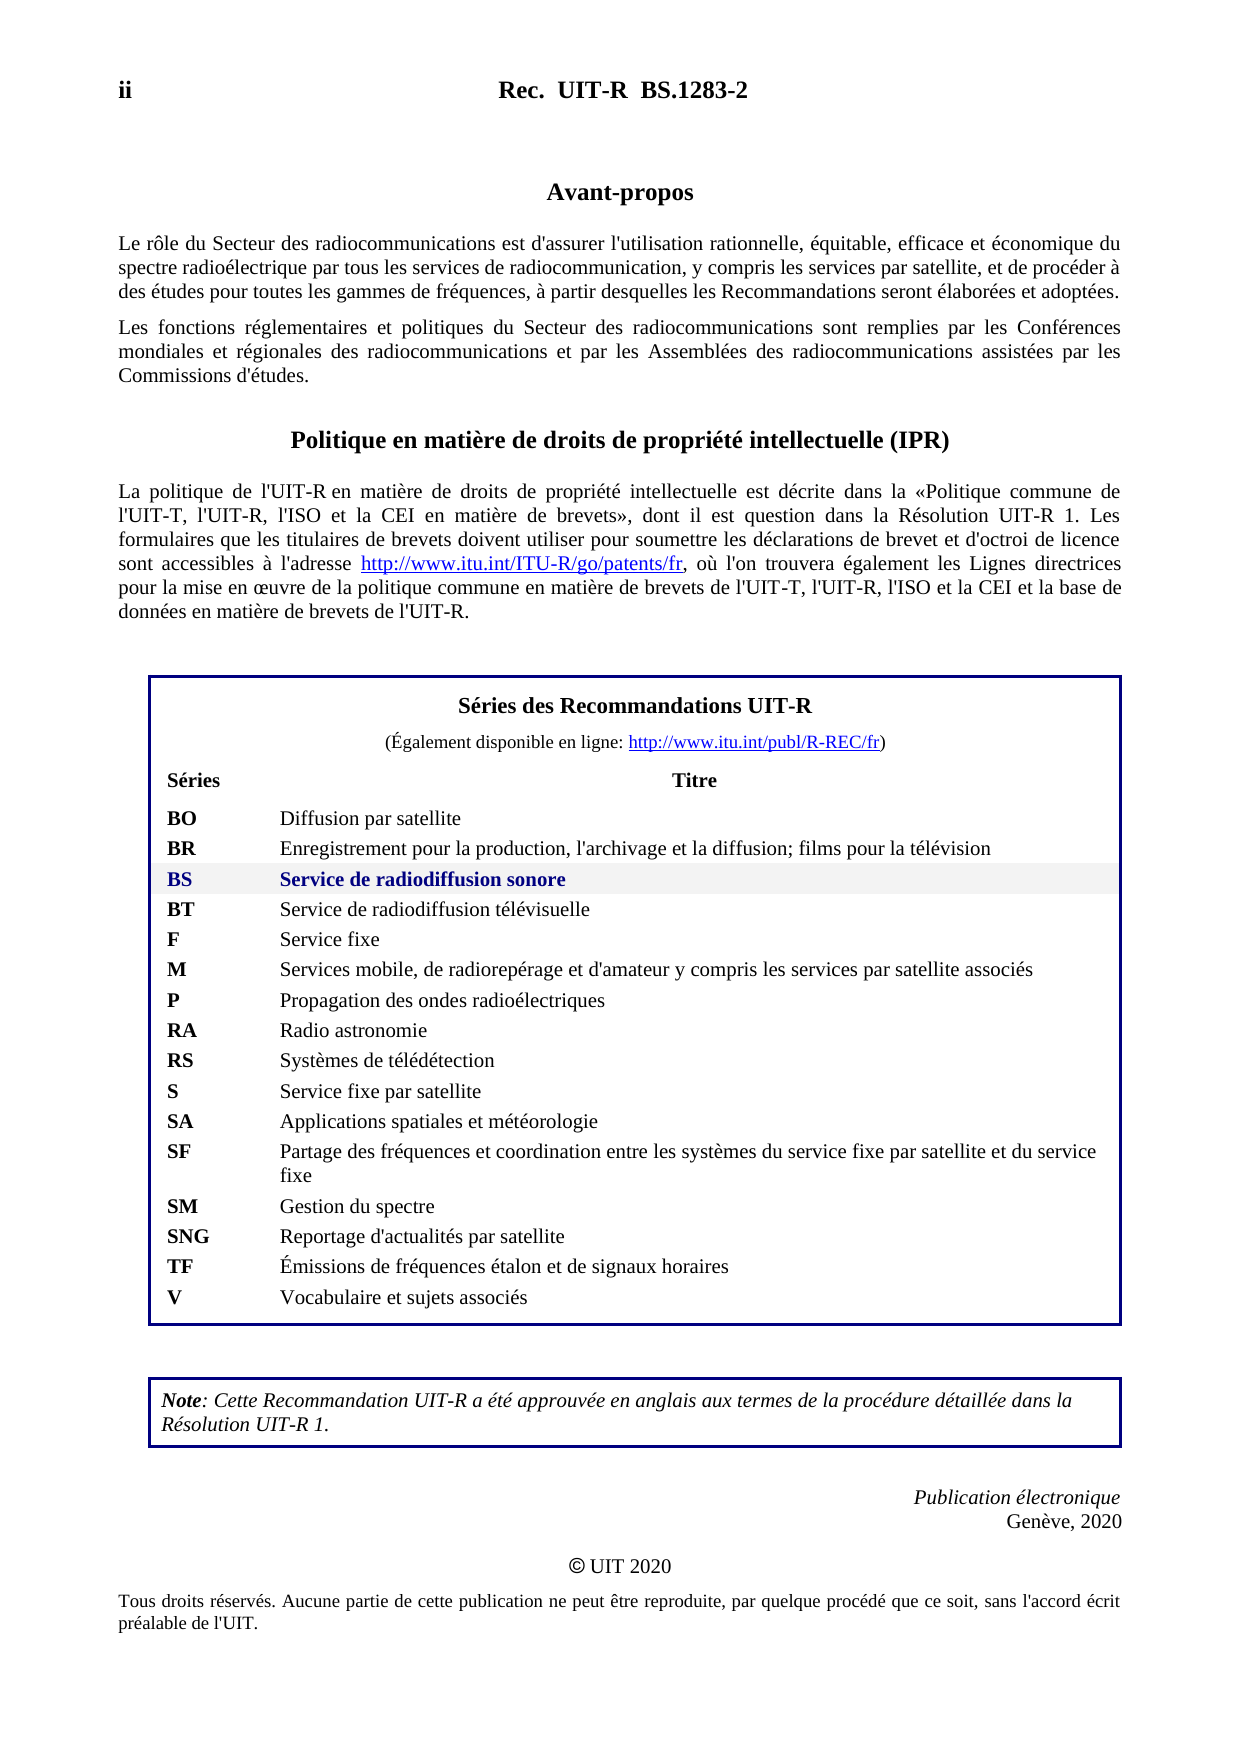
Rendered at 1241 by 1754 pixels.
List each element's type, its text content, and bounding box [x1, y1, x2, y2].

table_cell Service fixe par satellite [268, 1076, 1119, 1106]
table_header Séries des Recommandations UIT-R (Également disponible en ligne: http://www.itu.int/publ/R-REC/fr) [151, 678, 1119, 759]
text Publication électronique [118, 1484, 1122, 1509]
table_cell S [151, 1076, 268, 1106]
table_cell Gestion du spectre [268, 1191, 1119, 1221]
table_header Note: Cette Recommandation UIT-R a été approuvée en anglais aux termes de la procédure détaillée dans la Résolution UIT-R 1. [151, 1380, 1119, 1445]
table_cell Service fixe [268, 924, 1119, 954]
text Genève, 2020 [118, 1509, 1122, 1533]
text La politique de l'UIT-R en matière de droits de propriété intellectuelle est décrite dans la «Politique commune de l'UIT-T, l'UIT-R, l'ISO et la CEI en matière de brevets», dont il est question dans la Résolution UIT-R 1. Les formulaires que les titulaires de brevets doivent utiliser pour soumettre les déclarations de brevet et d'octroi de licence sont accessibles à l'adresse http://www.itu.int/ITU-R/go/patents/fr, où l'on trouvera également les Lignes directrices pour la mise en œuvre de la politique commune en matière de brevets de l'UIT-T, l'UIT-R, l'ISO et la CEI et la base de données en matière de brevets de l'UIT-R. [118, 479, 1122, 623]
table_cell RA [151, 1015, 268, 1045]
table_cell P [151, 985, 268, 1015]
text Le rôle du Secteur des radiocommunications est d'assurer l'utilisation rationnelle, équitable, efficace et économique du spectre radioélectrique par tous les services de radiocommunication, y compris les services par satellite, et de procéder à des études pour toutes les gammes de fréquences, à partir desquelles les Recommandations seront élaborées et adoptées. [118, 231, 1122, 303]
text Avant-propos [118, 177, 1122, 206]
text Les fonctions réglementaires et politiques du Secteur des radiocommunications sont remplies par les Conférences mondiales et régionales des radiocommunications et par les Assemblées des radiocommunications assistées par les Commissions d'études. [118, 315, 1122, 387]
table_cell Partage des fréquences et coordination entre les systèmes du service fixe par satellite et du service fixe [268, 1136, 1119, 1191]
table_cell BS [151, 863, 268, 894]
table_cell Émissions de fréquences étalon et de signaux horaires [268, 1251, 1119, 1281]
text UIT 2020 [118, 1553, 1122, 1578]
table_cell Enregistrement pour la production, l'archivage et la diffusion; films pour la télévision [268, 833, 1119, 863]
table_cell Applications spatiales et météorologie [268, 1106, 1119, 1136]
table_cell Radio astronomie [268, 1015, 1119, 1045]
text Tous droits réservés. Aucune partie de cette publication ne peut être reproduite, par quelque procédé que ce soit, sans l'accord écrit préalable de l'UIT. [118, 1590, 1122, 1633]
table_cell V [151, 1281, 268, 1323]
table_cell SNG [151, 1221, 268, 1251]
table_cell M [151, 954, 268, 984]
table_cell Propagation des ondes radioélectriques [268, 985, 1119, 1015]
table_cell F [151, 924, 268, 954]
table_cell Reportage d'actualités par satellite [268, 1221, 1119, 1251]
table_cell TF [151, 1251, 268, 1281]
table_cell Titre [268, 759, 1119, 803]
table_cell Systèmes de télédétection [268, 1045, 1119, 1076]
subtitle Politique en matière de droits de propriété intellectuelle (IPR) [118, 425, 1122, 454]
table_cell BO [151, 803, 268, 833]
table_cell Service de radiodiffusion télévisuelle [268, 894, 1119, 924]
table_cell SM [151, 1191, 268, 1221]
table_cell RS [151, 1045, 268, 1076]
table_cell Séries [151, 759, 268, 803]
table_cell Services mobile, de radiorepérage et d'amateur y compris les services par satellite associés [268, 954, 1119, 984]
table_cell BT [151, 894, 268, 924]
table_cell Vocabulaire et sujets associés [268, 1281, 1119, 1323]
table_cell BR [151, 833, 268, 863]
table_cell Service de radiodiffusion sonore [268, 863, 1119, 894]
table_cell Diffusion par satellite [268, 803, 1119, 833]
table_cell SA [151, 1106, 268, 1136]
table_cell SF [151, 1136, 268, 1191]
